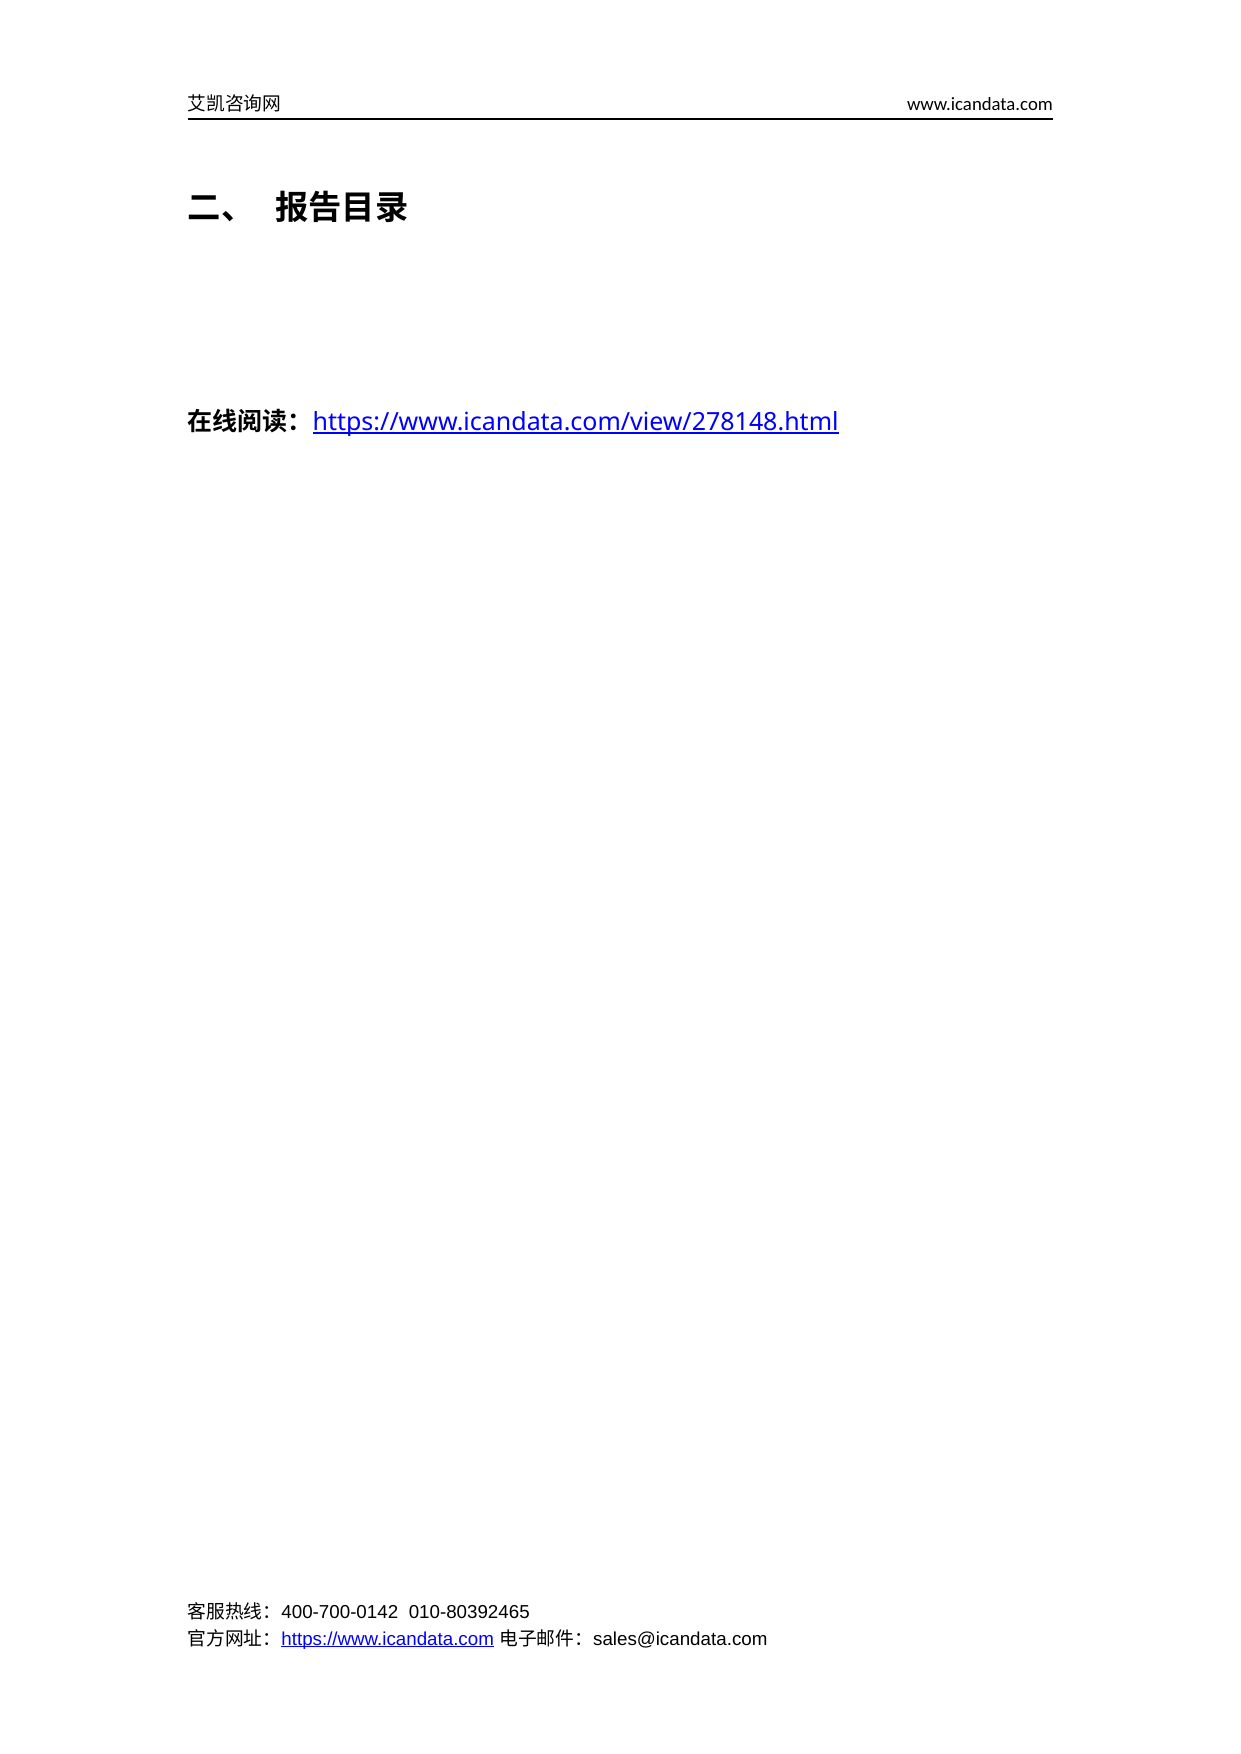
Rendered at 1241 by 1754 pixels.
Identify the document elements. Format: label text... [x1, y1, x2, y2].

subtitle 报告目录 [187, 172, 1053, 237]
text 在线阅读：https://www.icandata.com/view/278148.html [187, 387, 1053, 452]
